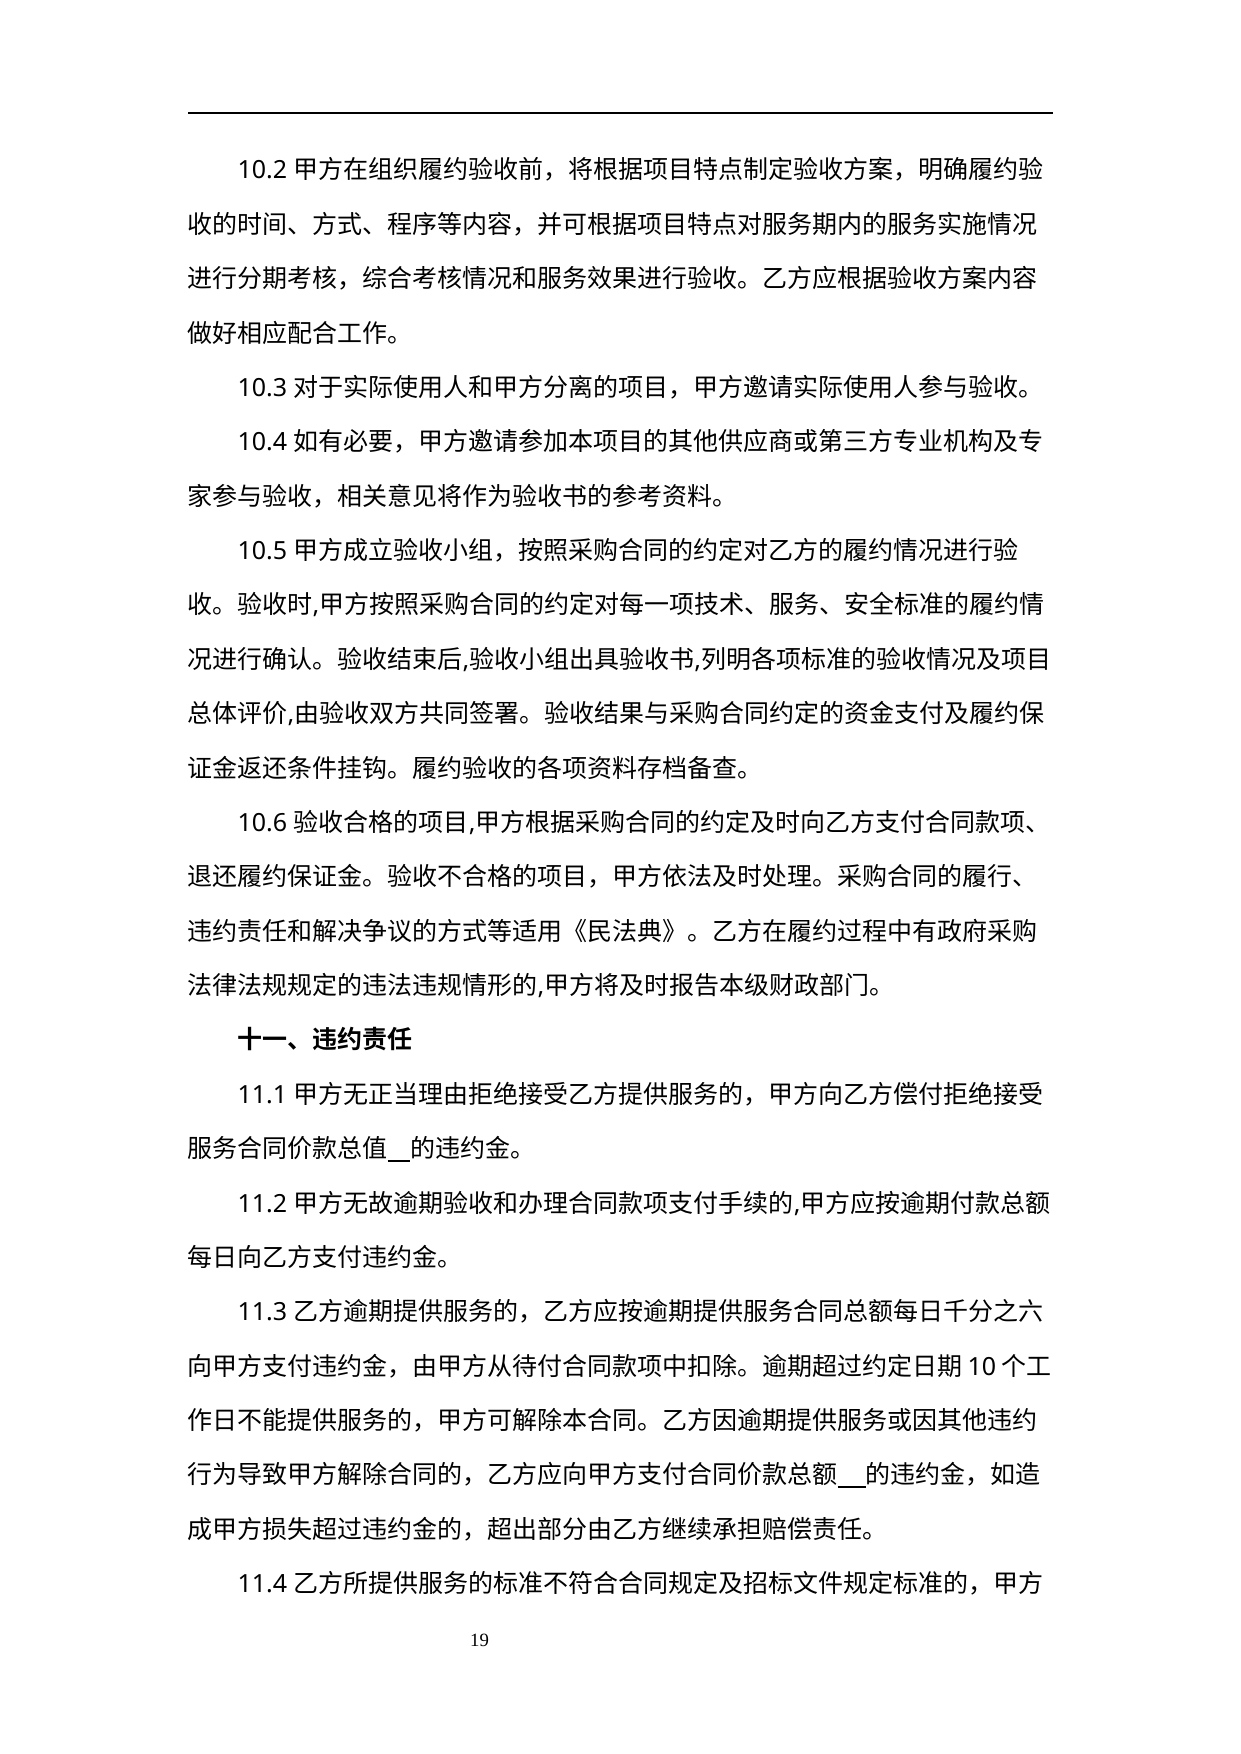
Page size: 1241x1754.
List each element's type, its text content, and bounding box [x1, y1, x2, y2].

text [187, 1564, 1053, 1600]
text 10.4 如有必要，甲方邀请参加本项目的其他供应商或第三方专业机构及专家参与验收，相关意见将作为验收书的参考资料。 [187, 422, 1053, 512]
text 11.3 乙方逾期提供服务的，乙方应按逾期提供服务合同总额每日千分之六向甲方支付违约金，由甲方从待付合同款项中扣除。逾期超过约定日期10个工作日不能提供服务的，甲方可解除本合同。乙方因逾期提供服务或因其他违约行为导致甲方解除合同的，乙方应向甲方支付合同价款总额 的违约金，如造成甲方损失超过违约金的，超出部分由乙方继续承担赔偿责任。 [187, 1292, 1053, 1546]
text 11.1 甲方无正当理由拒绝接受乙方提供服务的，甲方向乙方偿付拒绝接受服务合同价款总值 的违约金。 [187, 1074, 1053, 1165]
text 十一、违约责任 [187, 1020, 1053, 1056]
text 11.2 甲方无故逾期验收和办理合同款项支付手续的,甲方应按逾期付款总额 每日向乙方支付违约金。 [187, 1183, 1053, 1274]
text 10.5 甲方成立验收小组，按照采购合同的约定对乙方的履约情况进行验收。验收时,甲方按照采购合同的约定对每一项技术、服务、安全标准的履约情况进行确认。验收结束后,验收小组出具验收书,列明各项标准的验收情况及项目总体评价,由验收双方共同签署。验收结果与采购合同约定的资金支付及履约保证金返还条件挂钩。履约验收的各项资料存档备查。 [187, 531, 1053, 784]
text 10.6 验收合格的项目,甲方根据采购合同的约定及时向乙方支付合同款项、退还履约保证金。验收不合格的项目，甲方依法及时处理。采购合同的履行、违约责任和解决争议的方式等适用《民法典》。乙方在履约过程中有政府采购法律法规规定的违法违规情形的,甲方将及时报告本级财政部门。 [187, 802, 1053, 1002]
text 10.3 对于实际使用人和甲方分离的项目，甲方邀请实际使用人参与验收。 [187, 367, 1053, 404]
text 10.2 甲方在组织履约验收前，将根据项目特点制定验收方案，明确履约验收的时间、方式、程序等内容，并可根据项目特点对服务期内的服务实施情况进行分期考核，综合考核情况和服务效果进行验收。乙方应根据验收方案内容做好相应配合工作。 [187, 150, 1053, 349]
